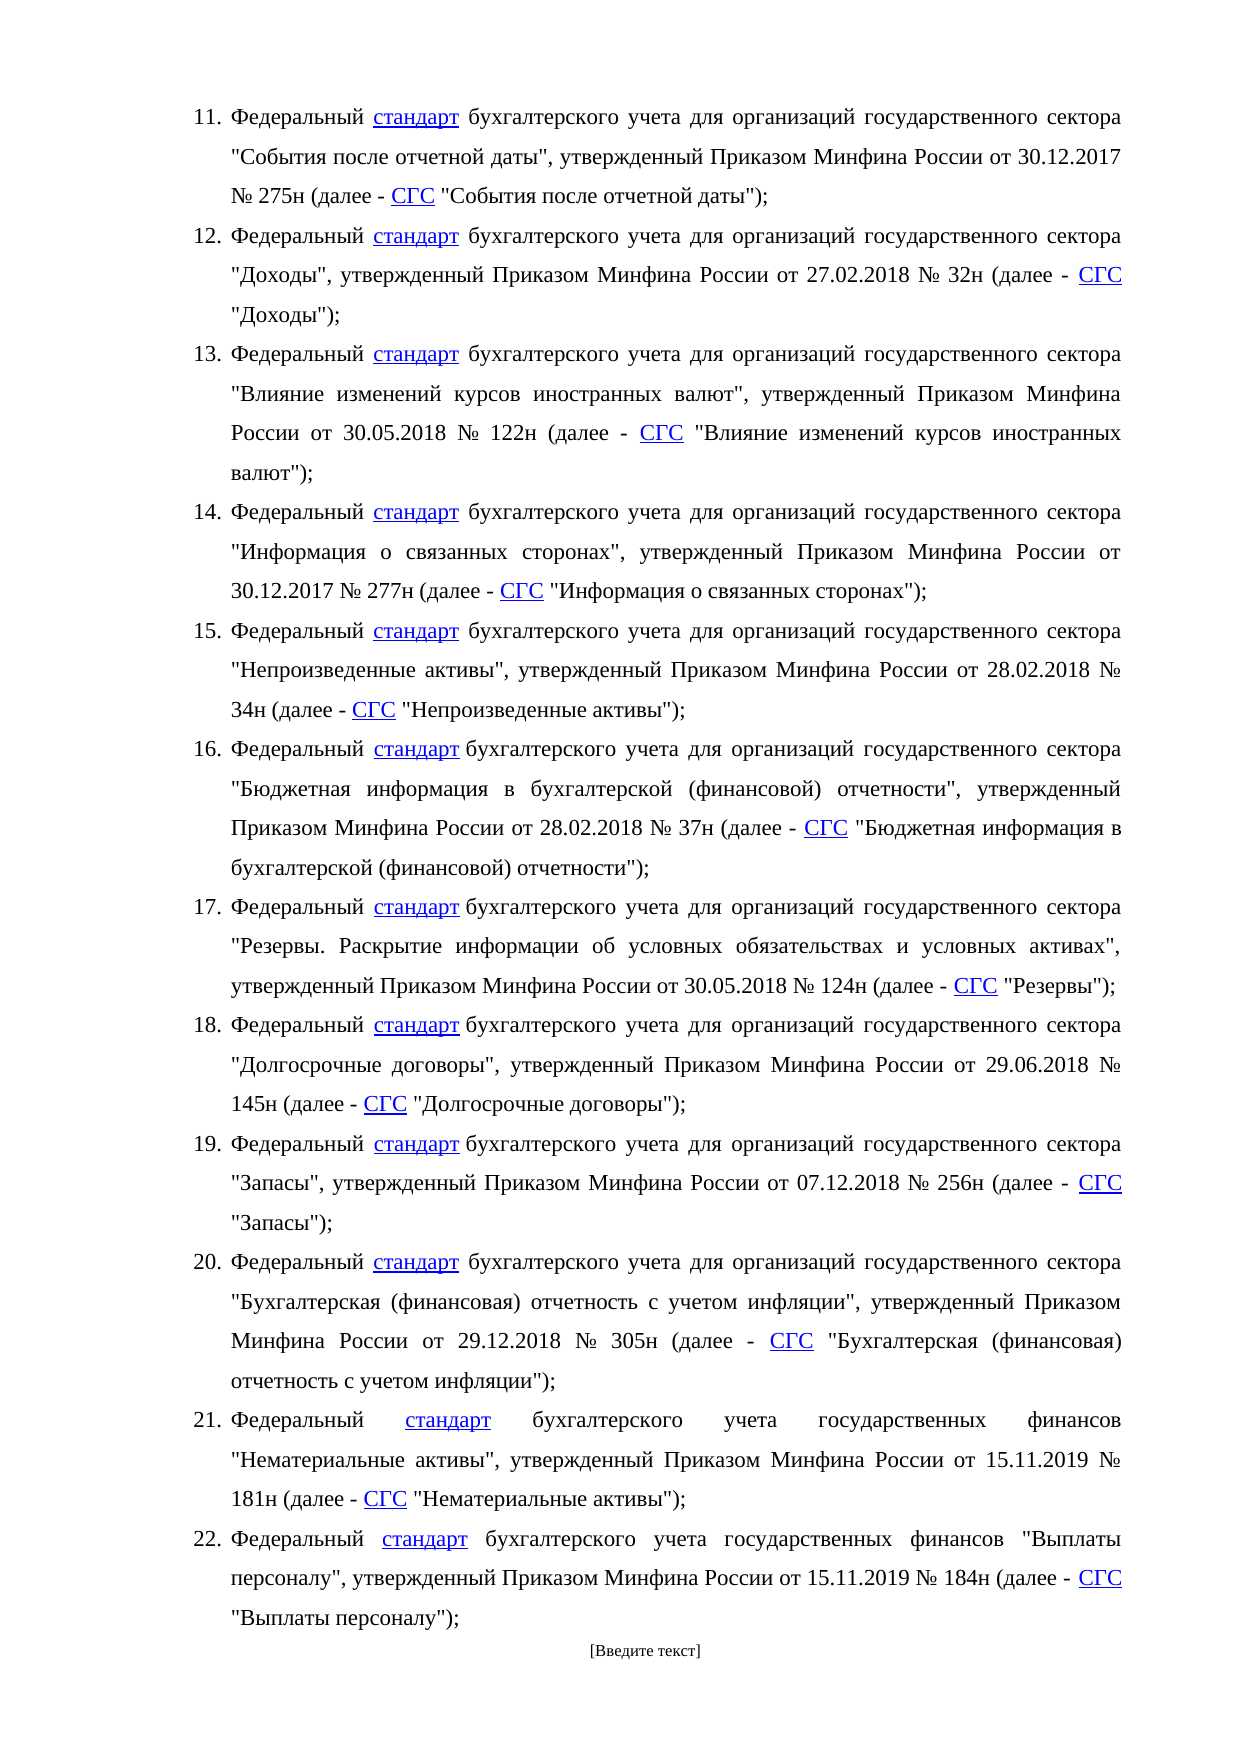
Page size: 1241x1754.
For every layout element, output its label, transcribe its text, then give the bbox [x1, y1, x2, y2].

list Федеральный стандарт бухгалтерского учета для организаций государственного сектора "События после отчетной даты", утвержденный Приказом Минфина России от 30.12.2017 № 275н (далее - СГС "События после отчетной даты"); [193, 103, 1122, 209]
list Федеральный стандарт бухгалтерского учета государственных финансов "Нематериальные активы", утвержденный Приказом Минфина России от 15.11.2019 № 181н (далее - СГС "Нематериальные активы"); [193, 1406, 1122, 1512]
list Федеральный стандарт бухгалтерского учета для организаций государственного сектора "Резервы. Раскрытие информации об условных обязательствах и условных активах", утвержденный Приказом Минфина России от 30.05.2018 № 124н (далее - СГС "Резервы"); [193, 893, 1122, 998]
list Федеральный стандарт бухгалтерского учета для организаций государственного сектора "Долгосрочные договоры", утвержденный Приказом Минфина России от 29.06.2018 № 145н (далее - СГС "Долгосрочные договоры"); [193, 1011, 1122, 1117]
list Федеральный стандарт бухгалтерского учета для организаций государственного сектора "Влияние изменений курсов иностранных валют", утвержденный Приказом Минфина России от 30.05.2018 № 122н (далее - СГС "Влияние изменений курсов иностранных валют"); [193, 340, 1122, 485]
list Федеральный стандарт бухгалтерского учета для организаций государственного сектора "Непроизведенные активы", утвержденный Приказом Минфина России от 28.02.2018 № 34н (далее - СГС "Непроизведенные активы"); [193, 617, 1122, 722]
list Федеральный стандарт бухгалтерского учета государственных финансов "Выплаты персоналу", утвержденный Приказом Минфина России от 15.11.2019 № 184н (далее - СГС "Выплаты персоналу"); [193, 1525, 1122, 1630]
list Федеральный стандарт бухгалтерского учета для организаций государственного сектора "Бюджетная информация в бухгалтерской (финансовой) отчетности", утвержденный Приказом Минфина России от 28.02.2018 № 37н (далее - СГС "Бюджетная информация в бухгалтерской (финансовой) отчетности"); [193, 735, 1122, 880]
list Федеральный стандарт бухгалтерского учета для организаций государственного сектора "Доходы", утвержденный Приказом Минфина России от 27.02.2018 № 32н (далее - СГС "Доходы"); [193, 222, 1122, 327]
list Федеральный стандарт бухгалтерского учета для организаций государственного сектора "Информация о связанных сторонах", утвержденный Приказом Минфина России от 30.12.2017 № 277н (далее - СГС "Информация о связанных сторонах"); [193, 498, 1122, 603]
list Федеральный стандарт бухгалтерского учета для организаций государственного сектора "Бухгалтерская (финансовая) отчетность с учетом инфляции", утвержденный Приказом Минфина России от 29.12.2018 № 305н (далее - СГС "Бухгалтерская (финансовая) отчетность с учетом инфляции"); [193, 1248, 1122, 1393]
list Федеральный стандарт бухгалтерского учета для организаций государственного сектора "Запасы", утвержденный Приказом Минфина России от 07.12.2018 № 256н (далее - СГС "Запасы"); [193, 1130, 1122, 1235]
